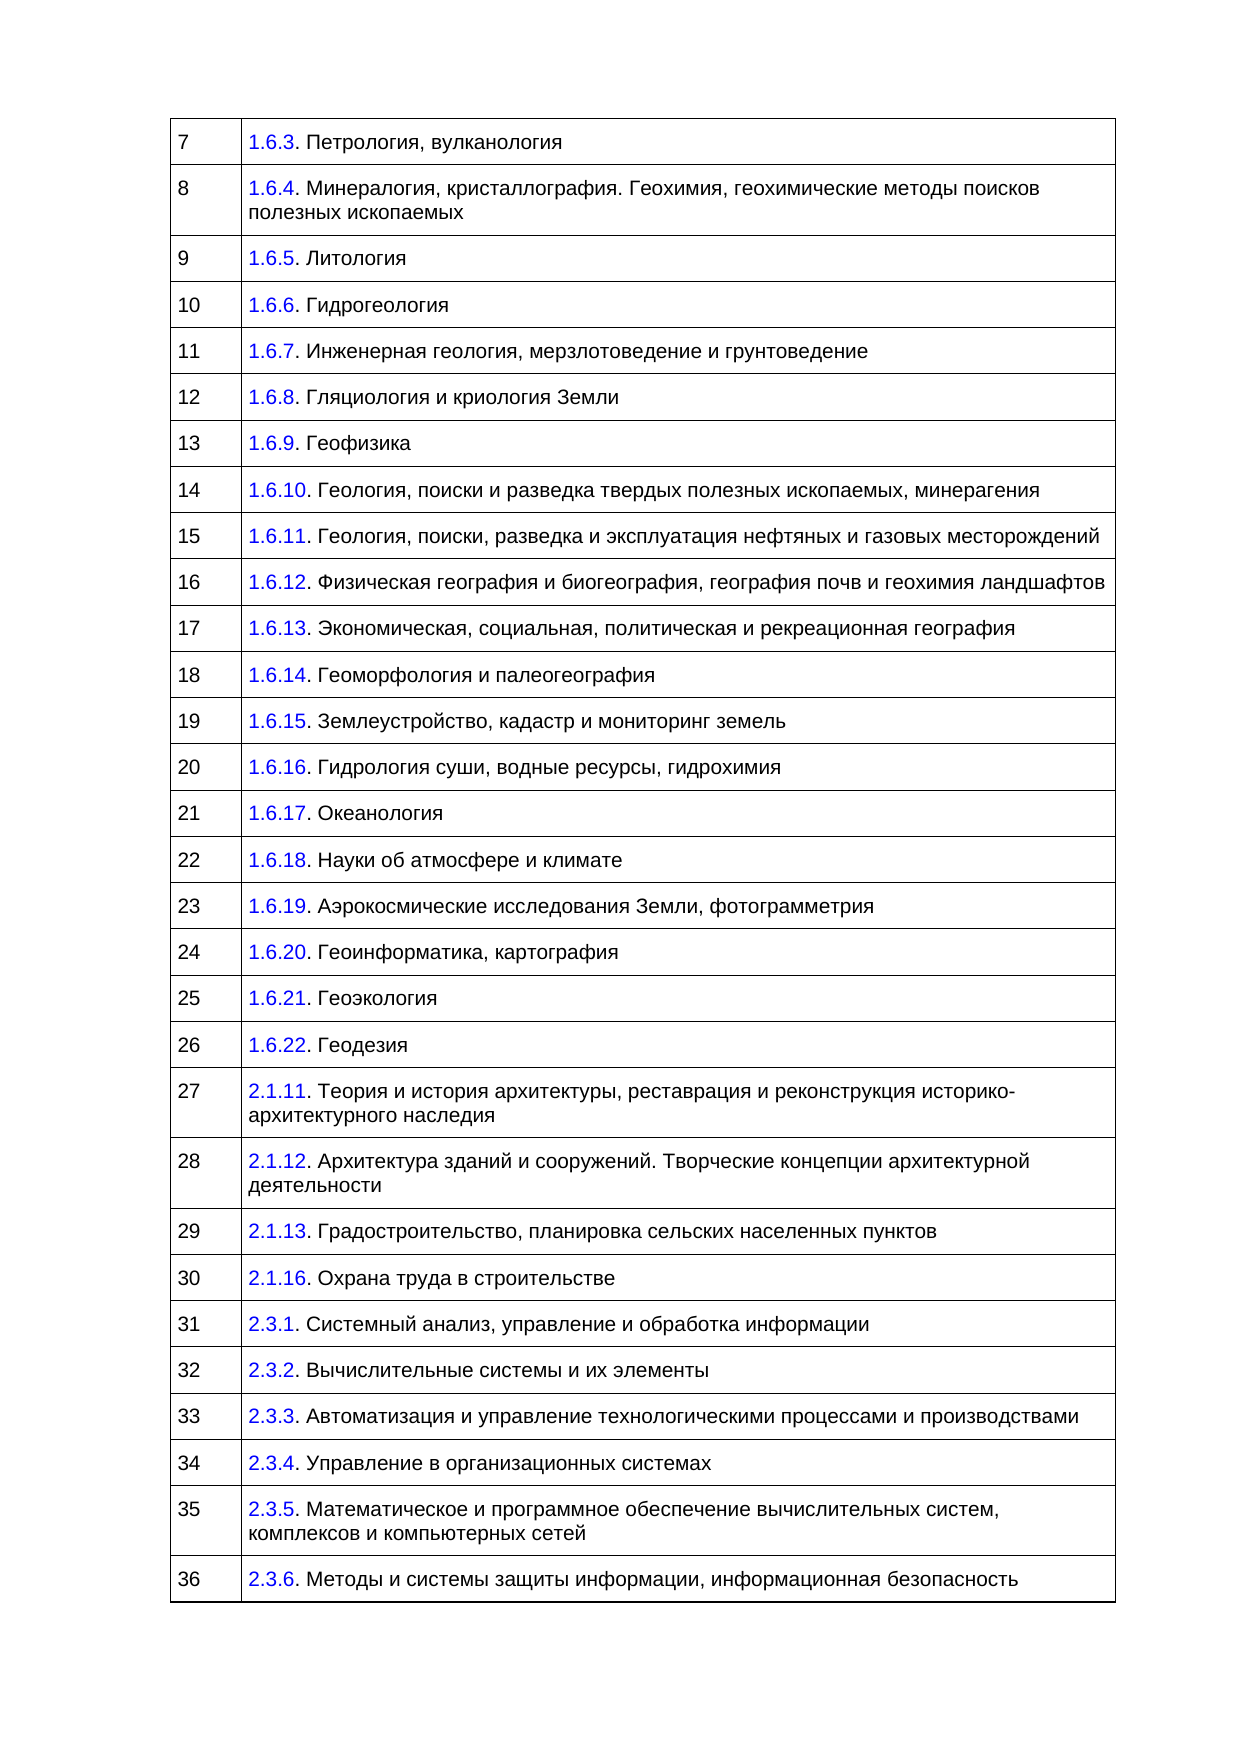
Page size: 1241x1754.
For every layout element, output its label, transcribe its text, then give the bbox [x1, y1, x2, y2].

table_cell 2.3.1. Системный анализ, управление и обработка информации [242, 1301, 1115, 1346]
table_cell 2.1.12. Архитектура зданий и сооружений. Творческие концепции архитектурной деятельности [242, 1138, 1115, 1207]
table_cell 36 [171, 1556, 241, 1601]
table_cell 1.6.11. Геология, поиски, разведка и эксплуатация нефтяных и газовых месторождений [242, 513, 1115, 558]
table_cell 25 [171, 976, 241, 1021]
table_cell 16 [171, 559, 241, 604]
table_cell 1.6.13. Экономическая, социальная, политическая и рекреационная география [242, 606, 1115, 651]
table_cell 2.3.3. Автоматизация и управление технологическими процессами и производствами [242, 1394, 1115, 1439]
table_cell 18 [171, 652, 241, 697]
table_cell 1.6.20. Геоинформатика, картография [242, 929, 1115, 974]
table_cell 34 [171, 1440, 241, 1485]
table_cell 1.6.12. Физическая география и биогеография, география почв и геохимия ландшафтов [242, 559, 1115, 604]
table_cell 1.6.4. Минералогия, кристаллография. Геохимия, геохимические методы поисков полезных ископаемых [242, 165, 1115, 234]
table_cell 2.3.2. Вычислительные системы и их элементы [242, 1347, 1115, 1392]
table_cell 1.6.8. Гляциология и криология Земли [242, 374, 1115, 419]
table_cell 31 [171, 1301, 241, 1346]
table_cell 22 [171, 837, 241, 882]
table_cell 1.6.21. Геоэкология [242, 976, 1115, 1021]
table_cell 2.3.5. Математическое и программное обеспечение вычислительных систем, комплексов и компьютерных сетей [242, 1486, 1115, 1555]
table_cell 32 [171, 1347, 241, 1392]
table_cell 19 [171, 698, 241, 743]
table_cell 21 [171, 791, 241, 836]
table_cell 13 [171, 421, 241, 466]
table_cell 1.6.5. Литология [242, 236, 1115, 281]
table_cell 11 [171, 328, 241, 373]
table_cell 10 [171, 282, 241, 327]
table_cell 23 [171, 883, 241, 928]
table_cell 1.6.7. Инженерная геология, мерзлотоведение и грунтоведение [242, 328, 1115, 373]
table_cell 12 [171, 374, 241, 419]
table_cell 24 [171, 929, 241, 974]
table_cell 28 [171, 1138, 241, 1207]
table_cell 1.6.22. Геодезия [242, 1022, 1115, 1067]
table_cell 26 [171, 1022, 241, 1067]
table_cell 7 [171, 119, 241, 164]
table_cell 14 [171, 467, 241, 512]
table_cell 1.6.16. Гидрология суши, водные ресурсы, гидрохимия [242, 744, 1115, 789]
table_cell 2.3.6. Методы и системы защиты информации, информационная безопасность [242, 1556, 1115, 1601]
table_cell 1.6.3. Петрология, вулканология [242, 119, 1115, 164]
table_cell 1.6.15. Землеустройство, кадастр и мониторинг земель [242, 698, 1115, 743]
table_cell 1.6.9. Геофизика [242, 421, 1115, 466]
table_cell 35 [171, 1486, 241, 1555]
table_cell 20 [171, 744, 241, 789]
table_cell 2.1.16. Охрана труда в строительстве [242, 1255, 1115, 1300]
table_cell 1.6.18. Науки об атмосфере и климате [242, 837, 1115, 882]
table_cell 1.6.14. Геоморфология и палеогеография [242, 652, 1115, 697]
table_cell 9 [171, 236, 241, 281]
table_cell 29 [171, 1209, 241, 1254]
table_cell 15 [171, 513, 241, 558]
table_cell 1.6.17. Океанология [242, 791, 1115, 836]
table_cell 33 [171, 1394, 241, 1439]
table_cell 2.3.4. Управление в организационных системах [242, 1440, 1115, 1485]
table_cell 1.6.6. Гидрогеология [242, 282, 1115, 327]
table_cell 2.1.13. Градостроительство, планировка сельских населенных пунктов [242, 1209, 1115, 1254]
table_cell 27 [171, 1068, 241, 1137]
table_cell 17 [171, 606, 241, 651]
table_cell 30 [171, 1255, 241, 1300]
table_cell 8 [171, 165, 241, 234]
table_cell 1.6.10. Геология, поиски и разведка твердых полезных ископаемых, минерагения [242, 467, 1115, 512]
table_cell 2.1.11. Теория и история архитектуры, реставрация и реконструкция историко-архитектурного наследия [242, 1068, 1115, 1137]
table_cell 1.6.19. Аэрокосмические исследования Земли, фотограмметрия [242, 883, 1115, 928]
